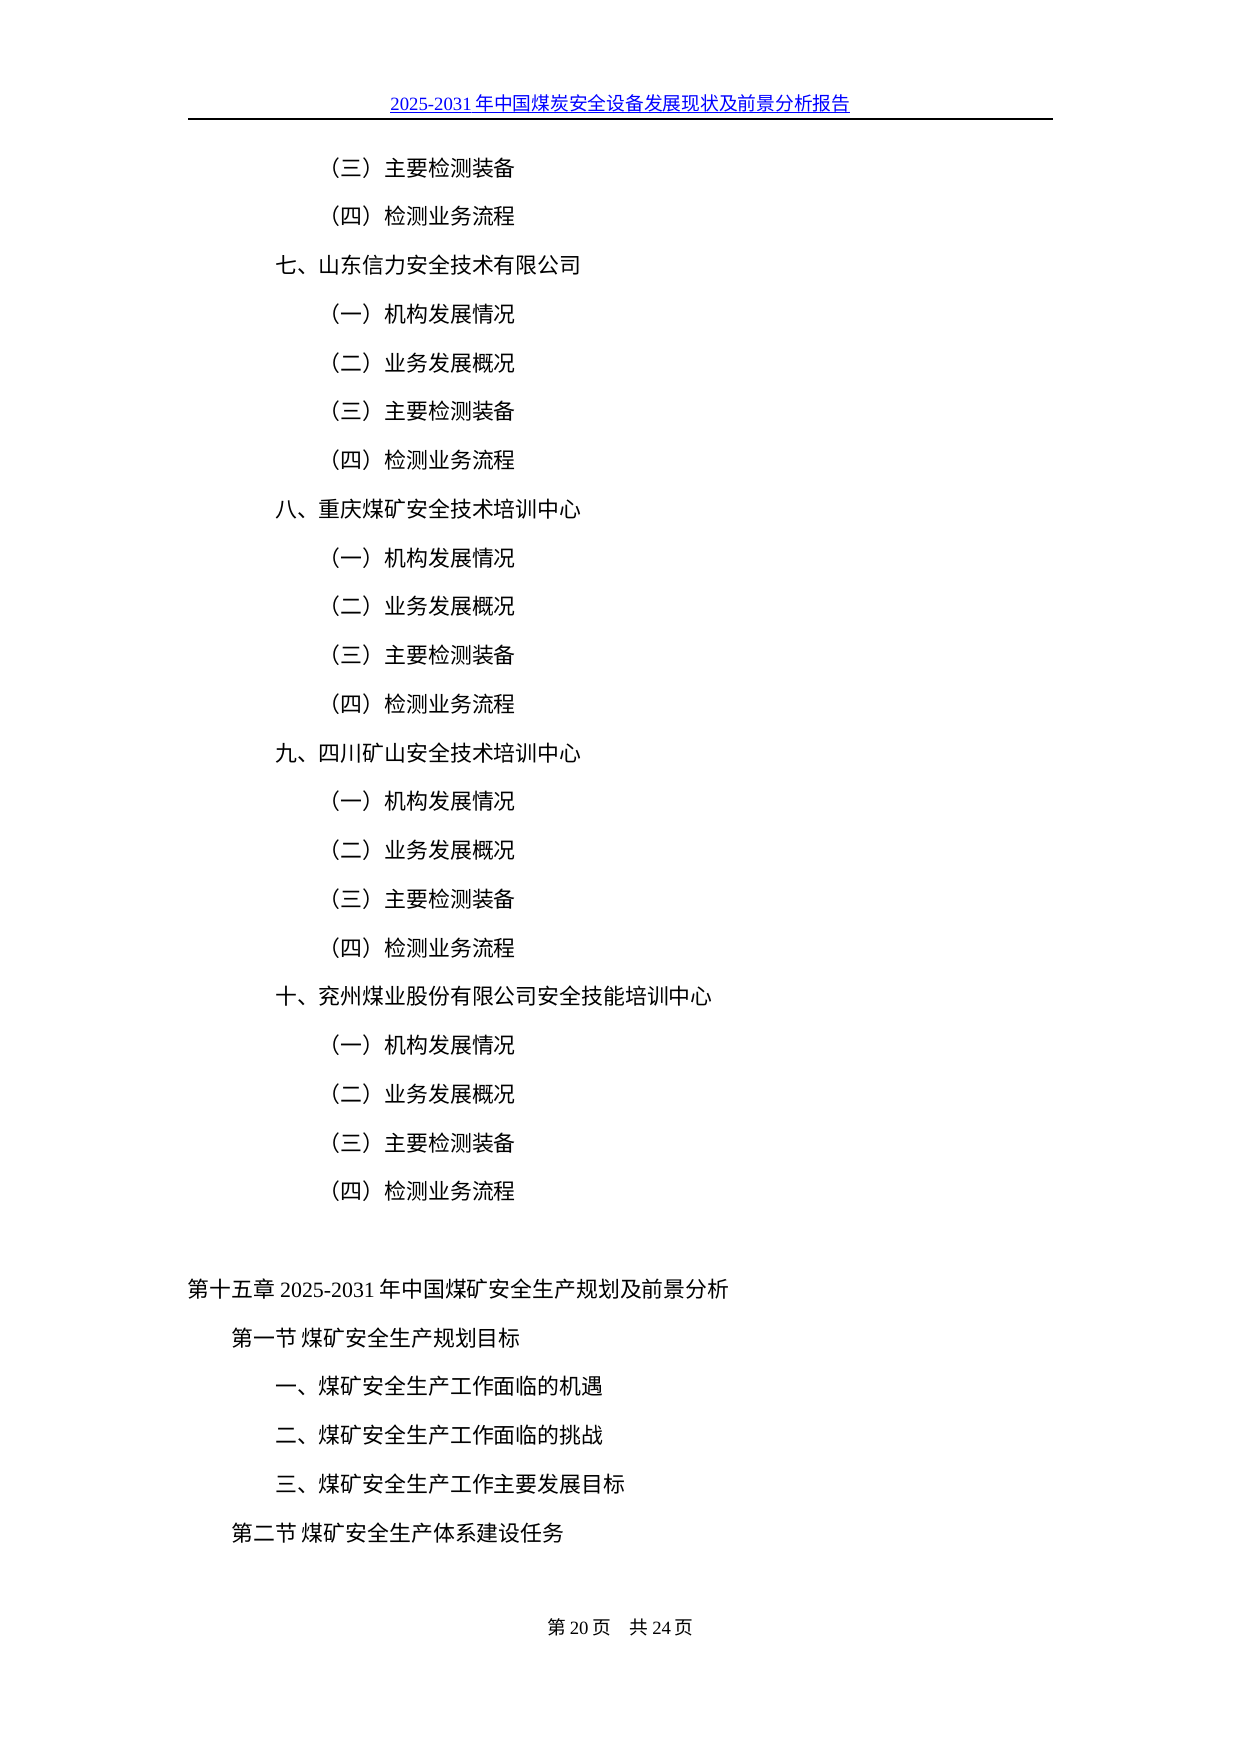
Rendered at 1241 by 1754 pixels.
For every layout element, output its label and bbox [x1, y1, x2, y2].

text [187, 150, 1053, 1548]
